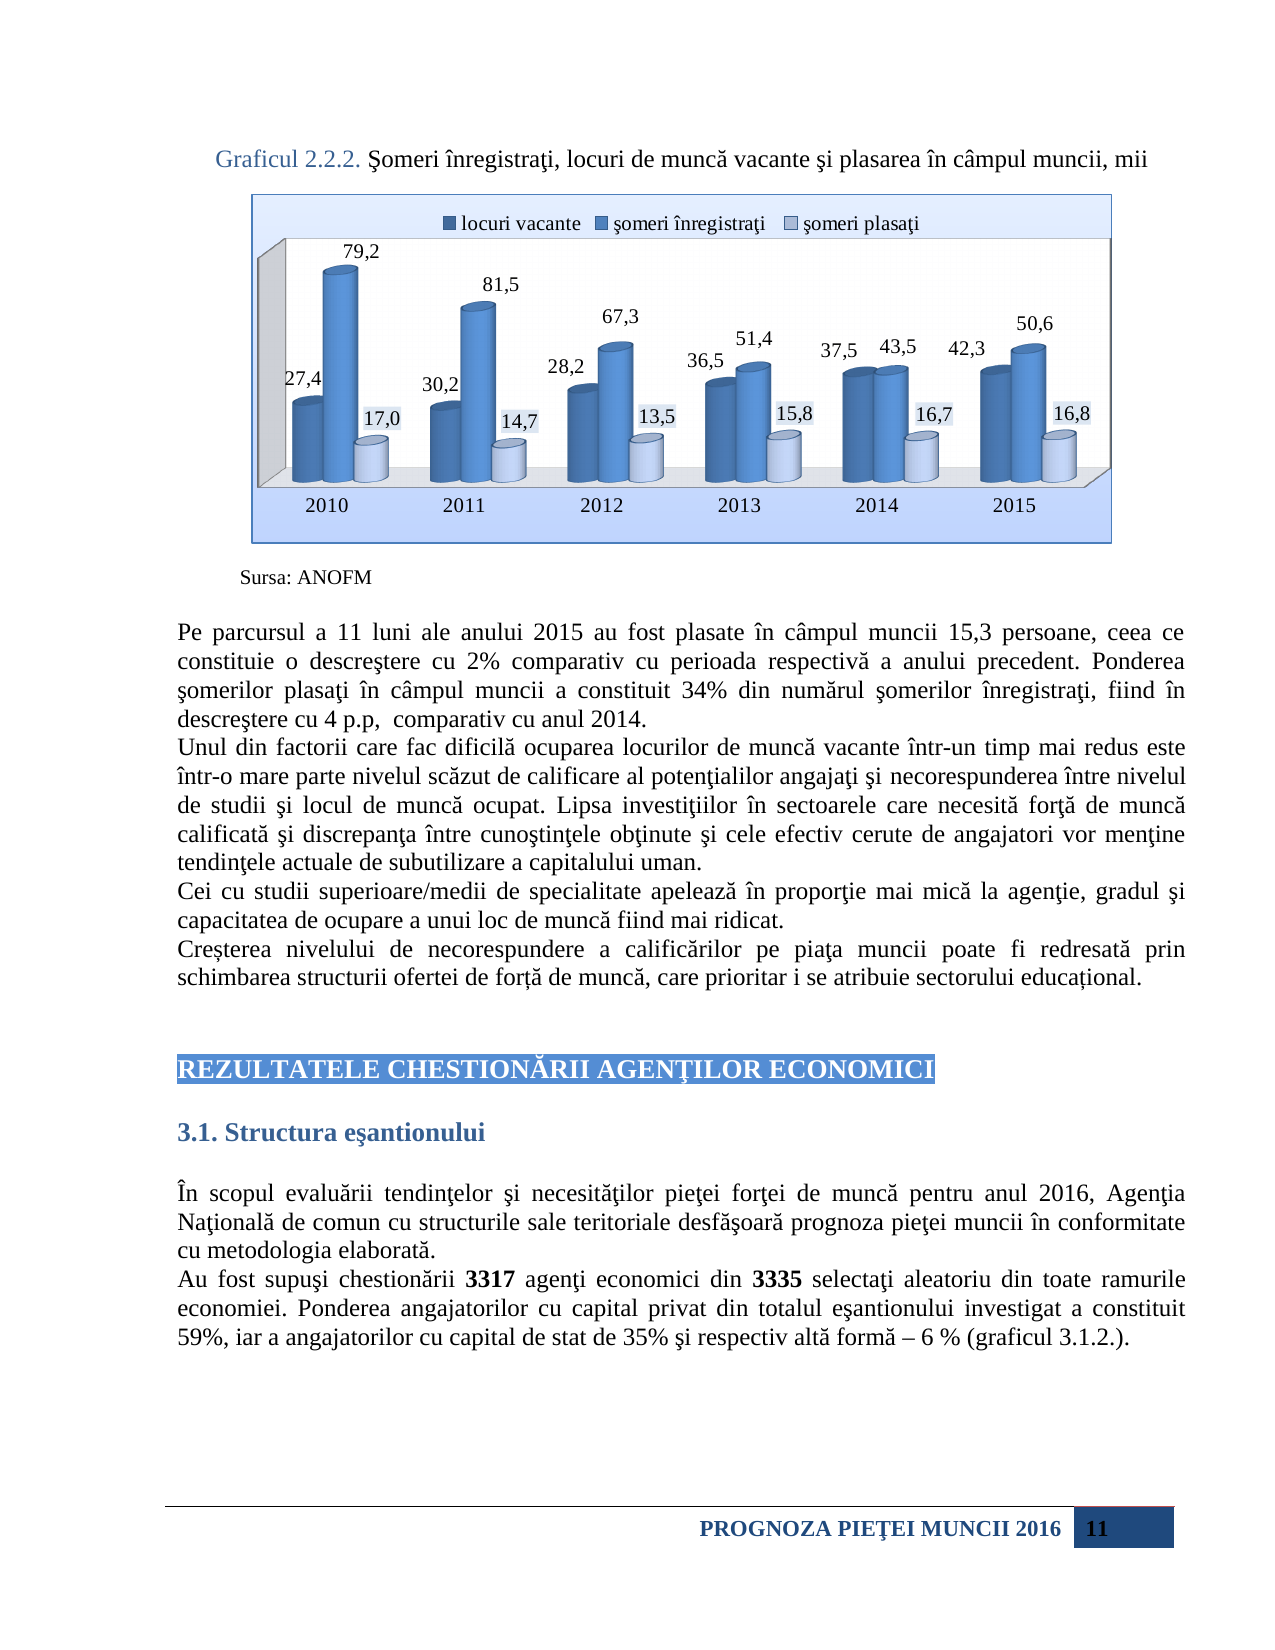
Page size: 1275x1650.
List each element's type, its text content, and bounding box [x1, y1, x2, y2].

text Sursa: ANOFM [177, 564, 1186, 589]
text Pe parcursul a 11 luni ale anului 2015 au fost plasate în câmpul muncii 15,3 persoane, ceea ce constituie o descreştere cu 2% comparativ cu perioada respectivă a anului precedent. Ponderea şomerilor plasaţi în câmpul muncii a constituit 34% din numărul şomerilor înregistraţi, fiind în descreştere cu 4 p.p, comparativ cu anul 2014. [177, 617, 1186, 732]
text 3.1. Structura eşantionului [177, 1116, 1186, 1147]
text În scopul evaluării tendinţelor şi necesităţilor pieţei forţei de muncă pentru anul 2016, Agenţia Naţională de comun cu structurile sale teritoriale desfăşoară prognoza pieţei muncii în conformitate cu metodologia elaborată. [177, 1178, 1186, 1264]
text Creșterea nivelului de necorespundere a calificărilor pe piaţa muncii poate fi redresată prin schimbarea structurii ofertei de forță de muncă, care prioritar i se atribuie sectorului educațional. [177, 934, 1186, 991]
text REZULTATELE CHESTIONĂRII AGENŢILOR ECONOMICI [177, 1053, 1186, 1084]
text Graficul 2.2.2. Şomeri înregistraţi, locuri de muncă vacante şi plasarea în câmpul muncii, mii [177, 144, 1186, 173]
text Cei cu studii superioare/medii de specialitate apelează în proporţie mai mică la agenţie, gradul şi capacitatea de ocupare a unui loc de muncă fiind mai ridicat. [177, 876, 1186, 934]
text Au fost supuşi chestionării 3317 agenţi economici din 3335 selectaţi aleatoriu din toate ramurile economiei. Ponderea angajatorilor cu capital privat din totalul eşantionului investigat a constituit 59%, iar a angajatorilor cu capital de stat de 35% şi respectiv altă formă – 6 % (graficul 3.1.2.). [177, 1264, 1186, 1351]
text Unul din factorii care fac dificilă ocuparea locurilor de muncă vacante într-un timp mai redus este într-o mare parte nivelul scăzut de calificare al potenţialilor angajaţi şi necorespunderea între nivelul de studii şi locul de muncă ocupat. Lipsa investiţiilor în sectoarele care necesită forţă de muncă calificată şi discrepanţa între cunoştinţele obţinute şi cele efectiv cerute de angajatori vor menţine tendinţele actuale de subutilizare a capitalului uman. [177, 732, 1186, 876]
